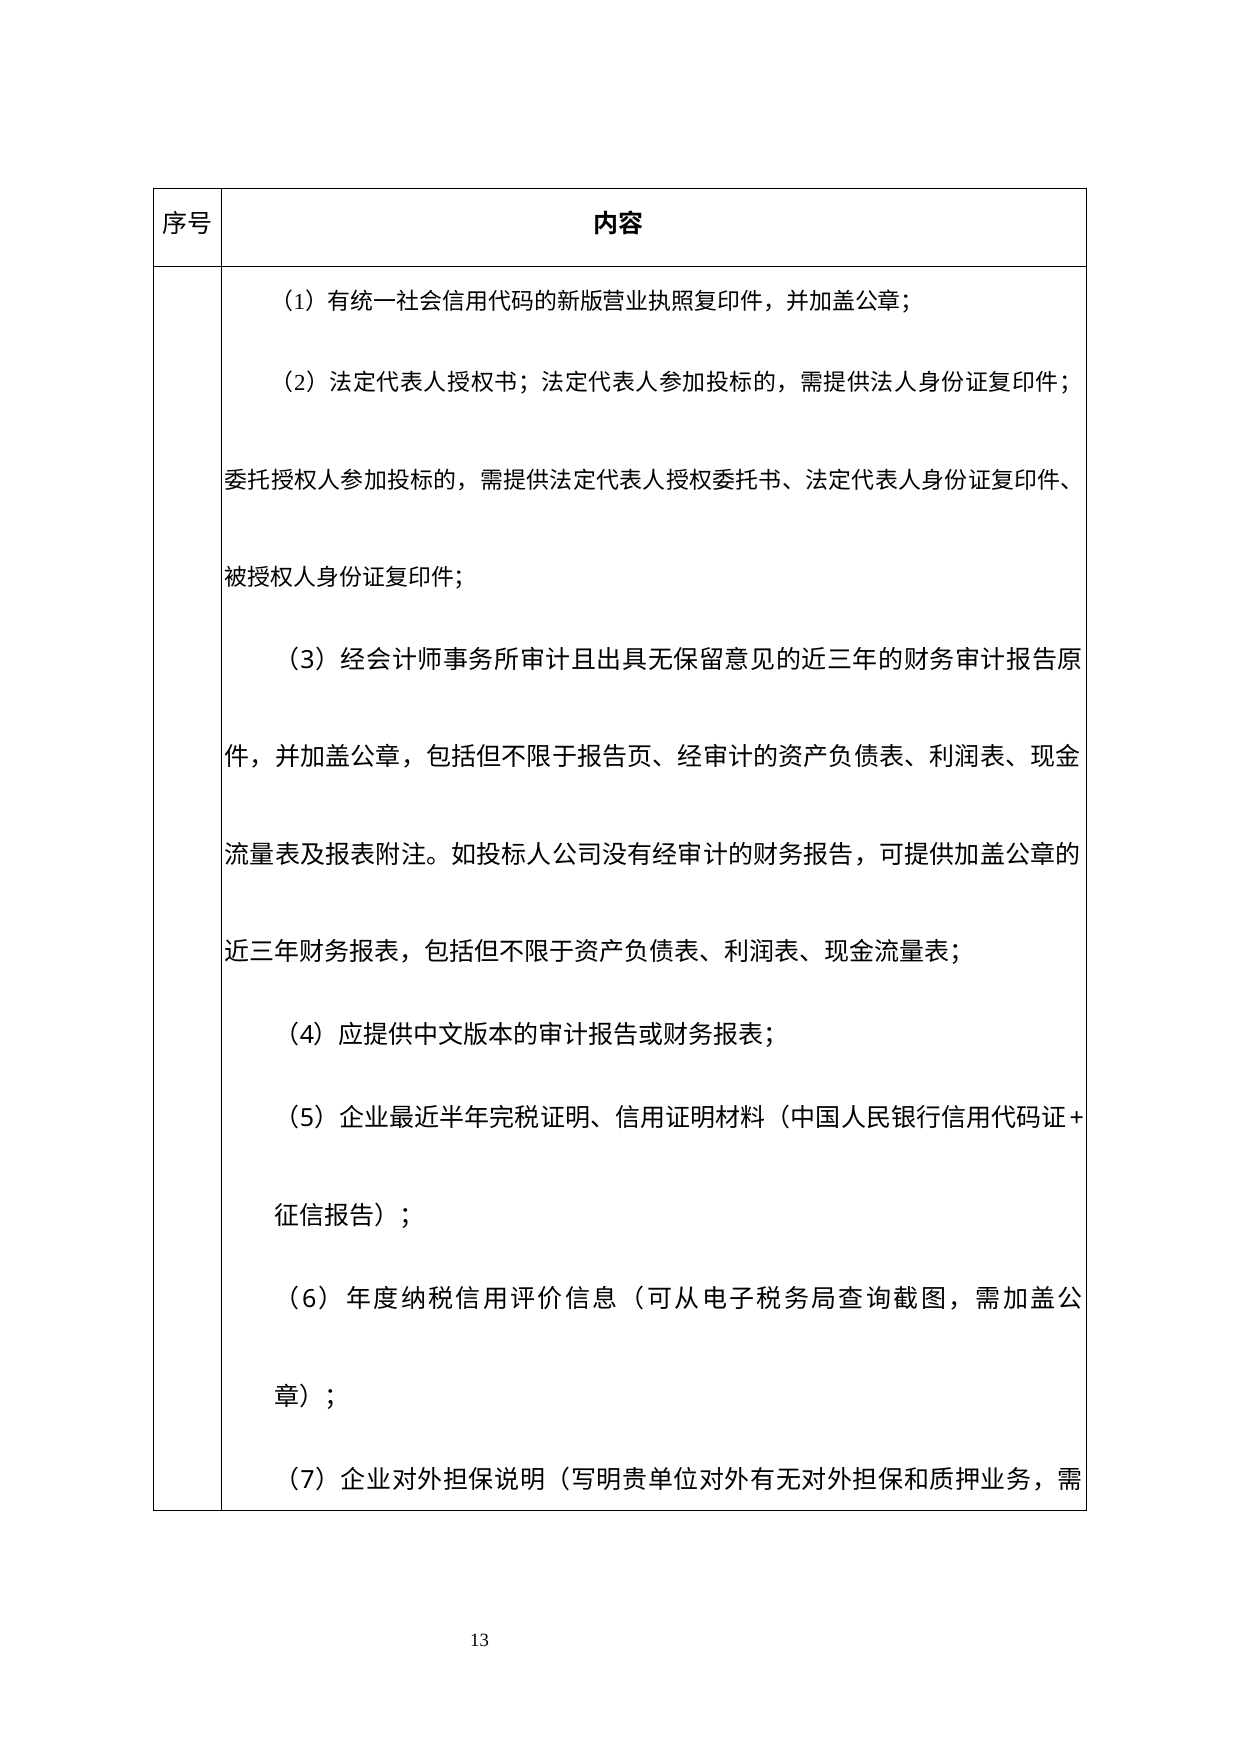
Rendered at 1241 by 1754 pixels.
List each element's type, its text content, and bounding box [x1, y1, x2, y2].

table_header 序号 [154, 189, 221, 266]
table_cell 9 [154, 267, 221, 1510]
table_header 内容 [222, 189, 1086, 266]
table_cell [222, 267, 1086, 1510]
